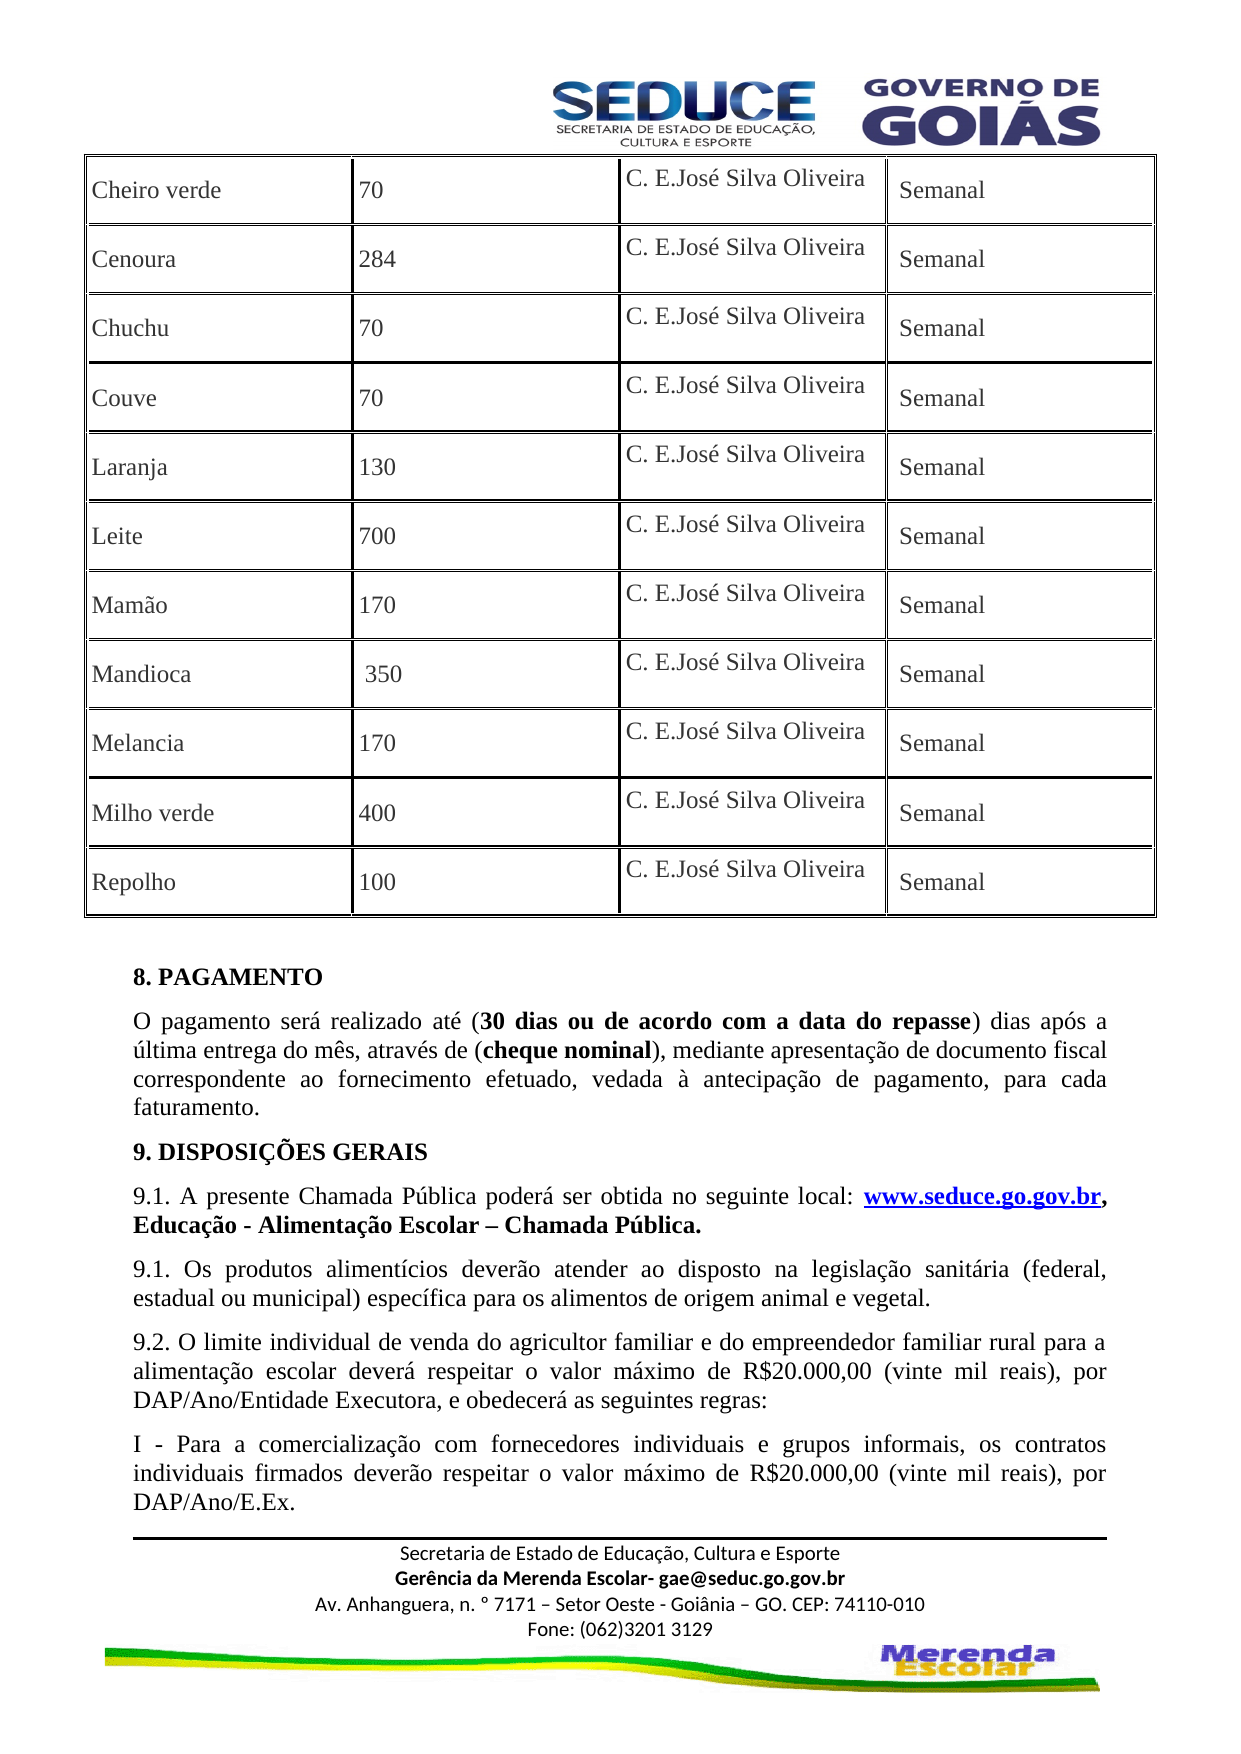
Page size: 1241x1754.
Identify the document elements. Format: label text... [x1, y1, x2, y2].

table_cell C. E.José Silva Oliveira [621, 503, 885, 568]
table_cell C. E.José Silva Oliveira [619, 849, 886, 914]
table_cell 100 [352, 849, 619, 914]
table_cell C. E.José Silva Oliveira [619, 157, 886, 223]
text 8. PAGAMENTO [133, 962, 1107, 991]
table_cell Laranja [87, 430, 351, 499]
table_cell 400 [354, 779, 618, 845]
table_cell C. E.José Silva Oliveira [621, 434, 885, 499]
text 9.1. A presente Chamada Pública poderá ser obtida no seguinte local: www.seduce.go.gov.br, Educação - Alimentação Escolar – Chamada Pública. [133, 1181, 1107, 1239]
table_cell 170 [354, 572, 618, 638]
table_cell Semanal [886, 638, 1155, 707]
table_cell Leite [87, 499, 351, 568]
table_cell C. E.José Silva Oliveira [621, 226, 885, 292]
table_cell Cenoura [85, 223, 352, 292]
table_cell Semanal [888, 776, 1154, 845]
table_cell Semanal [886, 845, 1154, 914]
table_cell Mamão [87, 569, 351, 638]
table_cell C. E.José Silva Oliveira [621, 295, 885, 361]
text 9.2. O limite individual de venda do agricultor familiar e do empreendedor familiar rural para a alimentação escolar deverá respeitar o valor máximo de R$20.000,00 (vinte mil reais), por DAP/Ano/Entidade Executora, e obedecerá as seguintes regras: [133, 1327, 1107, 1414]
table_cell Cheiro verde [87, 155, 352, 223]
table_cell Semanal [888, 361, 1154, 430]
table_cell C. E.José Silva Oliveira [621, 572, 885, 638]
table_cell Melancia [85, 707, 352, 776]
table_cell Semanal [888, 569, 1154, 638]
table_cell Chuchu [85, 292, 352, 361]
table_cell C. E.José Silva Oliveira [621, 710, 885, 776]
table_cell 70 [354, 364, 618, 430]
text O pagamento será realizado até (30 dias ou de acordo com a data do repasse) dias após a última entrega do mês, através de (cheque nominal), mediante apresentação de documento fiscal correspondente ao fornecimento efetuado, vedada à antecipação de pagamento, para cada faturamento. [133, 1006, 1107, 1121]
text I - Para a comercialização com fornecedores individuais e grupos informais, os contratos individuais firmados deverão respeitar o valor máximo de R$20.000,00 (vinte mil reais), por DAP/Ano/E.Ex. [133, 1429, 1107, 1516]
table_cell 284 [354, 226, 618, 292]
table_cell Semanal [886, 223, 1155, 292]
table_cell 70 [352, 157, 619, 223]
table_cell 70 [354, 295, 618, 361]
table_cell 350 [354, 641, 618, 707]
text 9. DISPOSIÇÕES GERAIS [133, 1137, 1107, 1166]
table_cell Mandioca [85, 638, 352, 707]
table_cell Semanal [888, 499, 1154, 568]
table_cell Repolho [87, 845, 352, 914]
table_cell C. E.José Silva Oliveira [621, 779, 885, 845]
table_cell 700 [354, 503, 618, 568]
table_cell C. E.José Silva Oliveira [621, 641, 885, 707]
table_cell Semanal [886, 707, 1155, 776]
table_cell 170 [354, 710, 618, 776]
table_cell Semanal [886, 157, 1154, 223]
picture [552, 73, 1108, 154]
table_cell C. E.José Silva Oliveira [621, 364, 885, 430]
table_cell Couve [87, 361, 351, 430]
table_cell Milho verde [87, 776, 351, 845]
table_cell Semanal [888, 430, 1154, 499]
table_cell 130 [354, 434, 618, 499]
table_cell Semanal [886, 292, 1155, 361]
text 9.1. Os produtos alimentícios deverão atender ao disposto na legislação sanitária (federal, estadual ou municipal) específica para os alimentos de origem animal e vegetal. [133, 1254, 1107, 1312]
